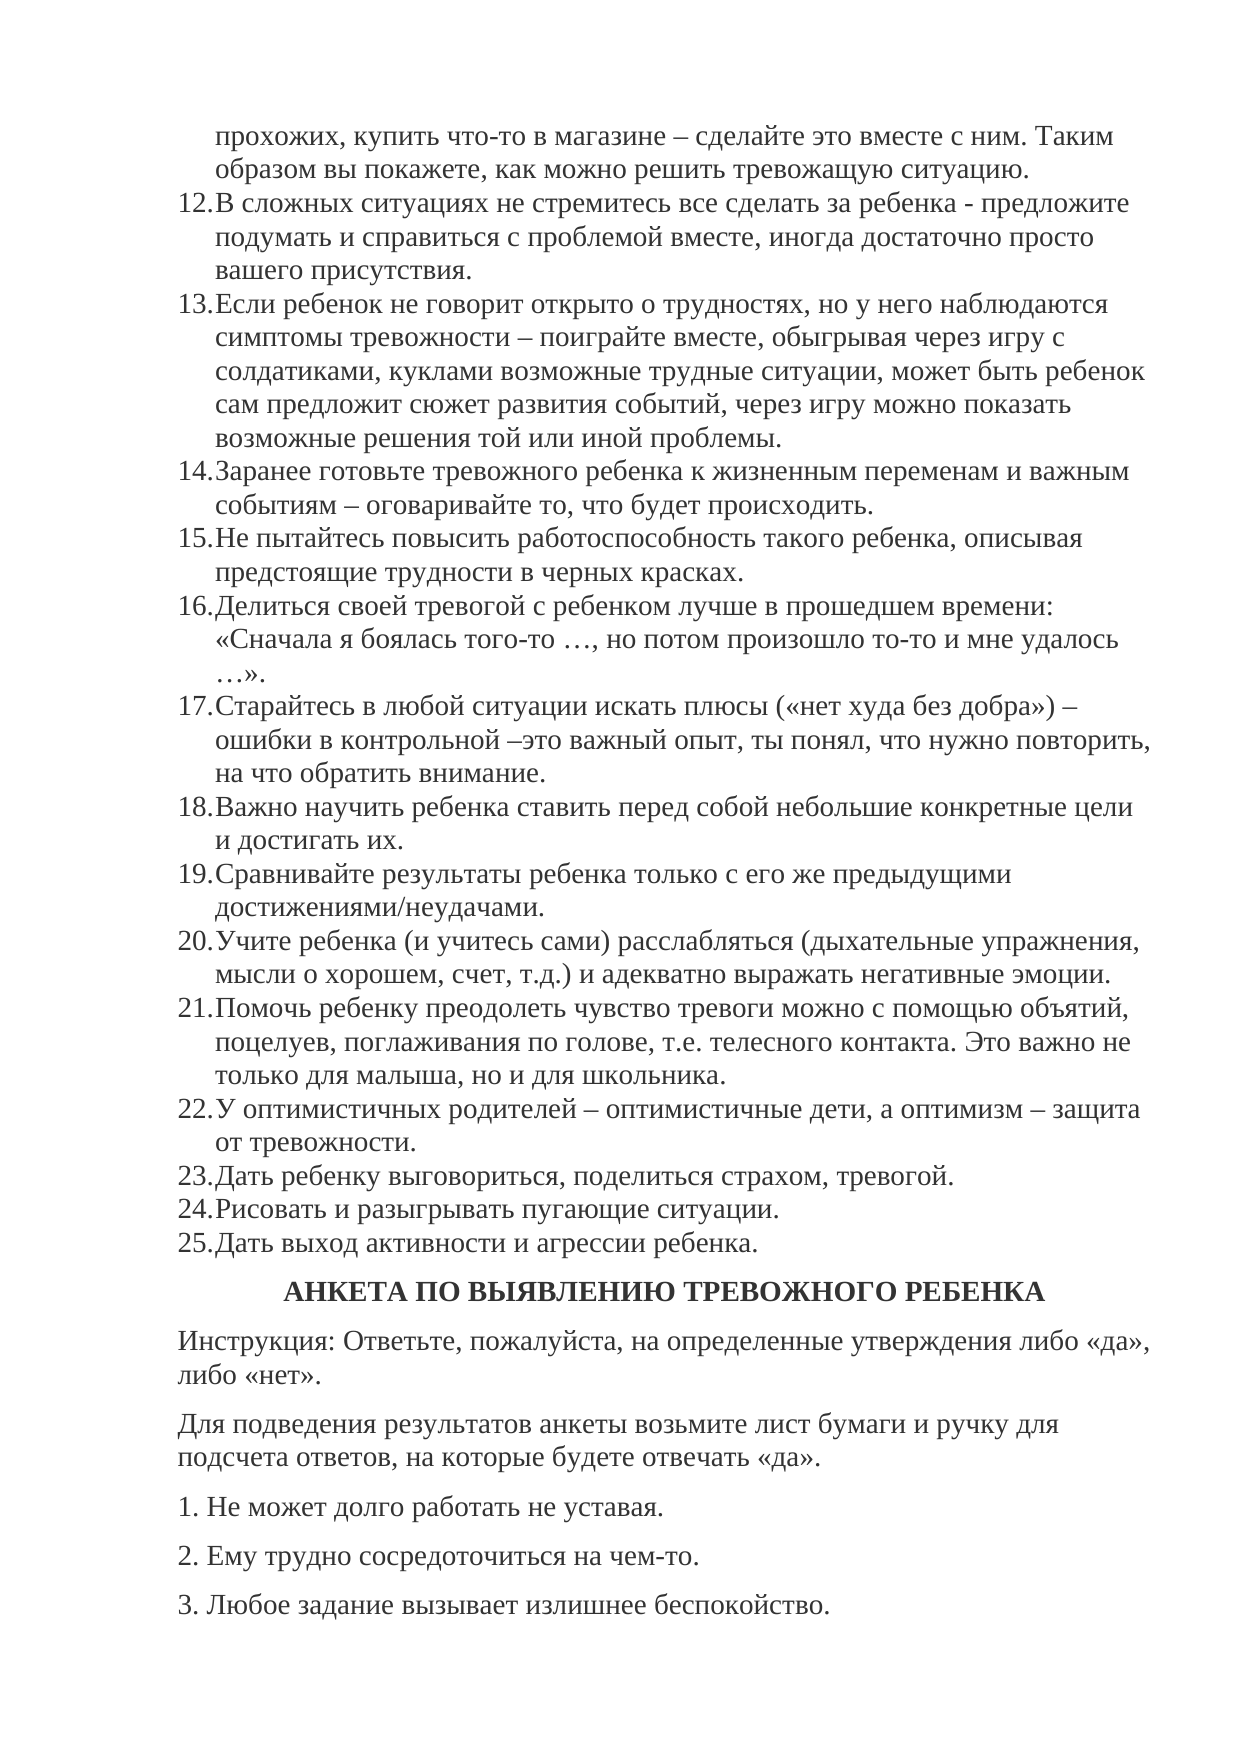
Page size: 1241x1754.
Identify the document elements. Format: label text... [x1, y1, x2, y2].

list Не пытайтесь повысить работоспособность такого ребенка, описывая предстоящие трудности в черных красках. [177, 521, 1152, 588]
text Для подведения результатов анкеты возьмите лист бумаги и ручку для подсчета ответов, на которые будете отвечать «да». [177, 1406, 1152, 1473]
text Инструкция: Ответьте, пожалуйста, на определенные утверждения либо «да», либо «нет». [177, 1323, 1152, 1390]
list Важно научить ребенка ставить перед собой небольшие конкретные цели и достигать их. [177, 789, 1152, 856]
text 1. Не может долго работать не уставая. [177, 1489, 1152, 1522]
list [177, 118, 1152, 185]
list Старайтесь в любой ситуации искать плюсы («нет худа без добра») – ошибки в контрольной –это важный опыт, ты понял, что нужно повторить, на что обратить внимание. [177, 688, 1152, 789]
list В сложных ситуациях не стремитесь все сделать за ребенка - предложите подумать и справиться с проблемой вместе, иногда достаточно просто вашего присутствия. [177, 185, 1152, 286]
list Сравнивайте результаты ребенка только с его же предыдущими достижениями/неудачами. [177, 856, 1152, 923]
list Дать выход активности и агрессии ребенка. [177, 1225, 1152, 1258]
list Делиться своей тревогой с ребенком лучше в прошедшем времени: «Сначала я боялась того-то …, но потом произошло то-то и мне удалось …». [177, 588, 1152, 688]
list Дать ребенку выговориться, поделиться страхом, тревогой. [177, 1158, 1152, 1191]
text АНКЕТА ПО ВЫЯВЛЕНИЮ ТРЕВОЖНОГО РЕБЕНКА [177, 1274, 1152, 1308]
list У оптимистичных родителей – оптимистичные дети, а оптимизм – защита от тревожности. [177, 1091, 1152, 1158]
text 2. Ему трудно сосредоточиться на чем-то. [177, 1538, 1152, 1571]
text 3. Любое задание вызывает излишнее беспокойство. [177, 1587, 1152, 1621]
list Учите ребенка (и учитесь сами) расслабляться (дыхательные упражнения, мысли о хорошем, счет, т.д.) и адекватно выражать негативные эмоции. [177, 923, 1152, 990]
list Помочь ребенку преодолеть чувство тревоги можно с помощью объятий, поцелуев, поглаживания по голове, т.е. телесного контакта. Это важно не только для малыша, но и для школьника. [177, 990, 1152, 1091]
list Если ребенок не говорит открыто о трудностях, но у него наблюдаются симптомы тревожности – поиграйте вместе, обыгрывая через игру с солдатиками, куклами возможные трудные ситуации, может быть ребенок сам предложит сюжет развития событий, через игру можно показать возможные решения той или иной проблемы. [177, 286, 1152, 453]
list Рисовать и разыгрывать пугающие ситуации. [177, 1191, 1152, 1225]
list Заранее готовьте тревожного ребенка к жизненным переменам и важным событиям – оговаривайте то, что будет происходить. [177, 453, 1152, 521]
